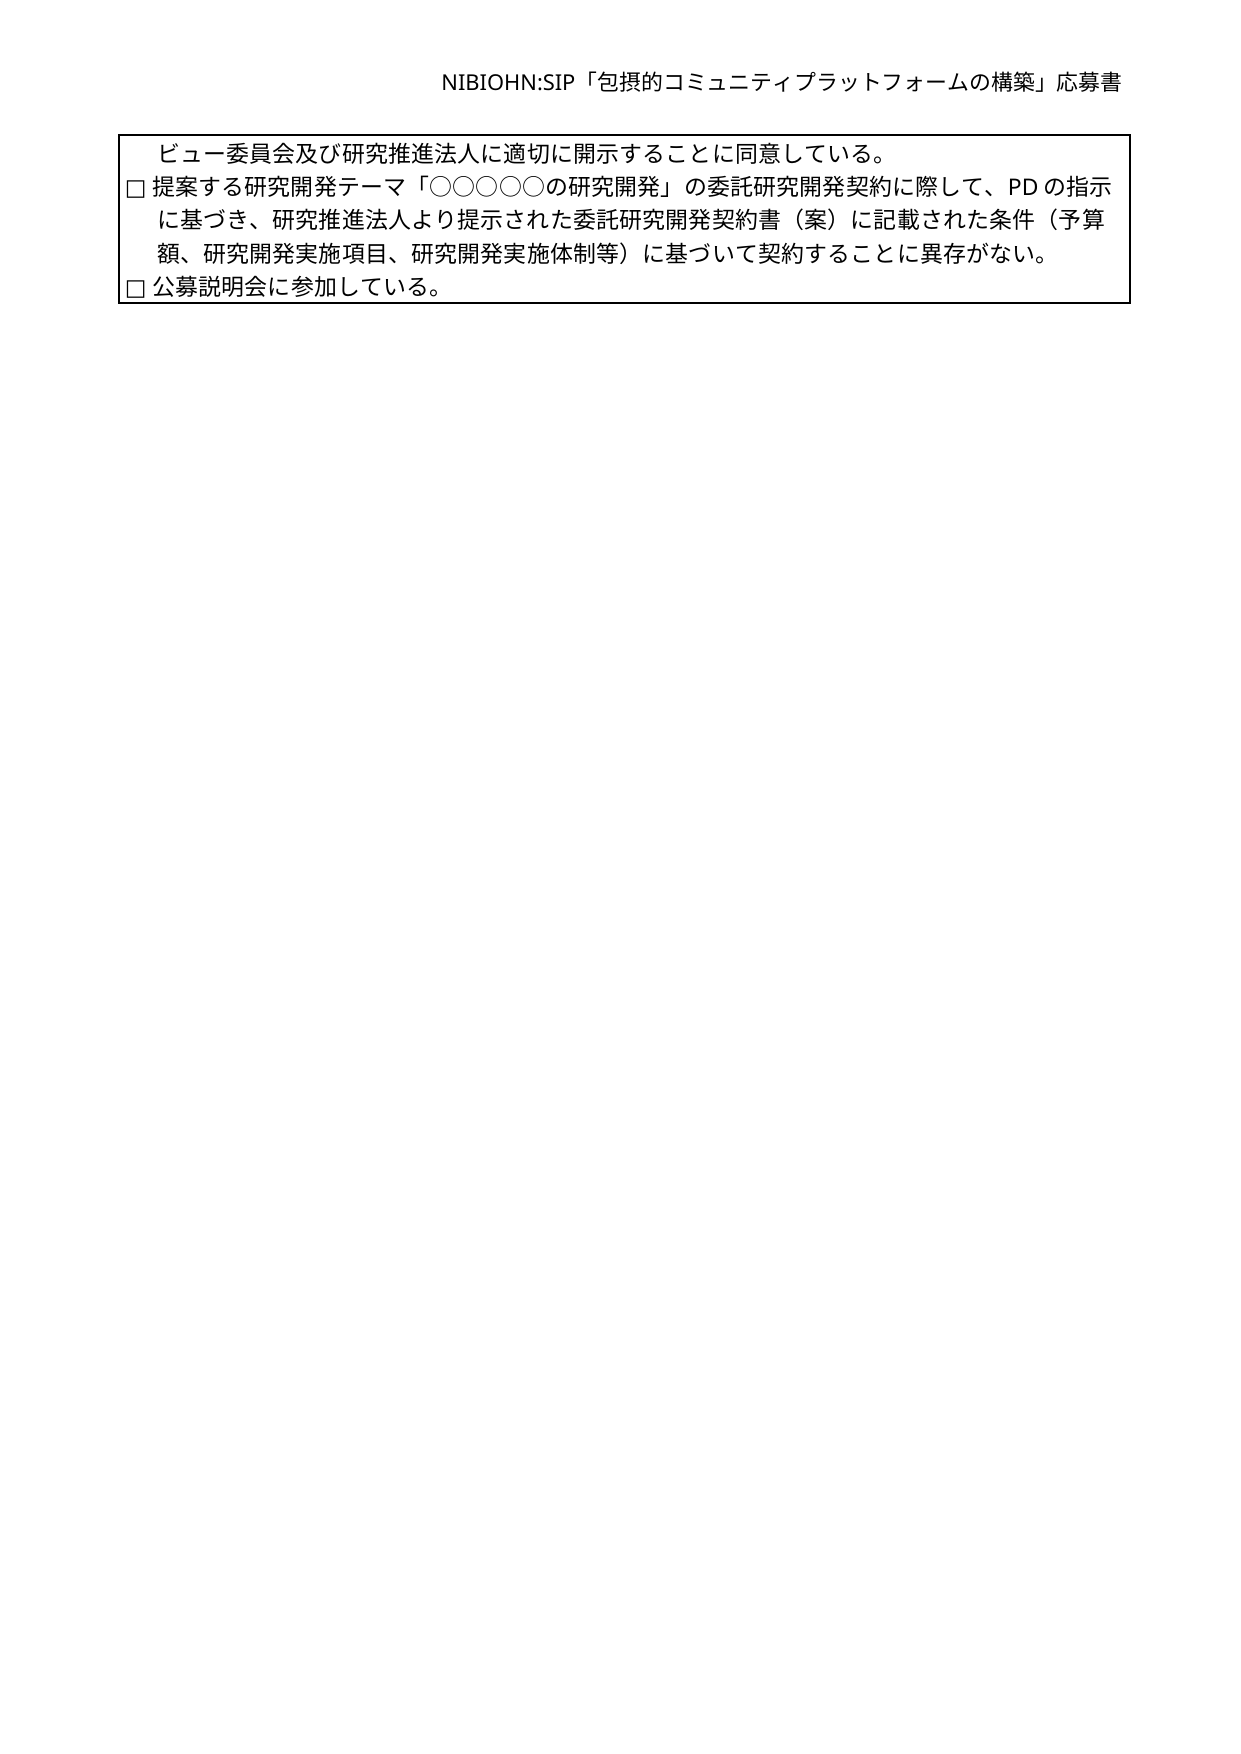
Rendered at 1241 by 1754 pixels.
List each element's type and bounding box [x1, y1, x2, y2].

table_cell [120, 136, 1129, 302]
